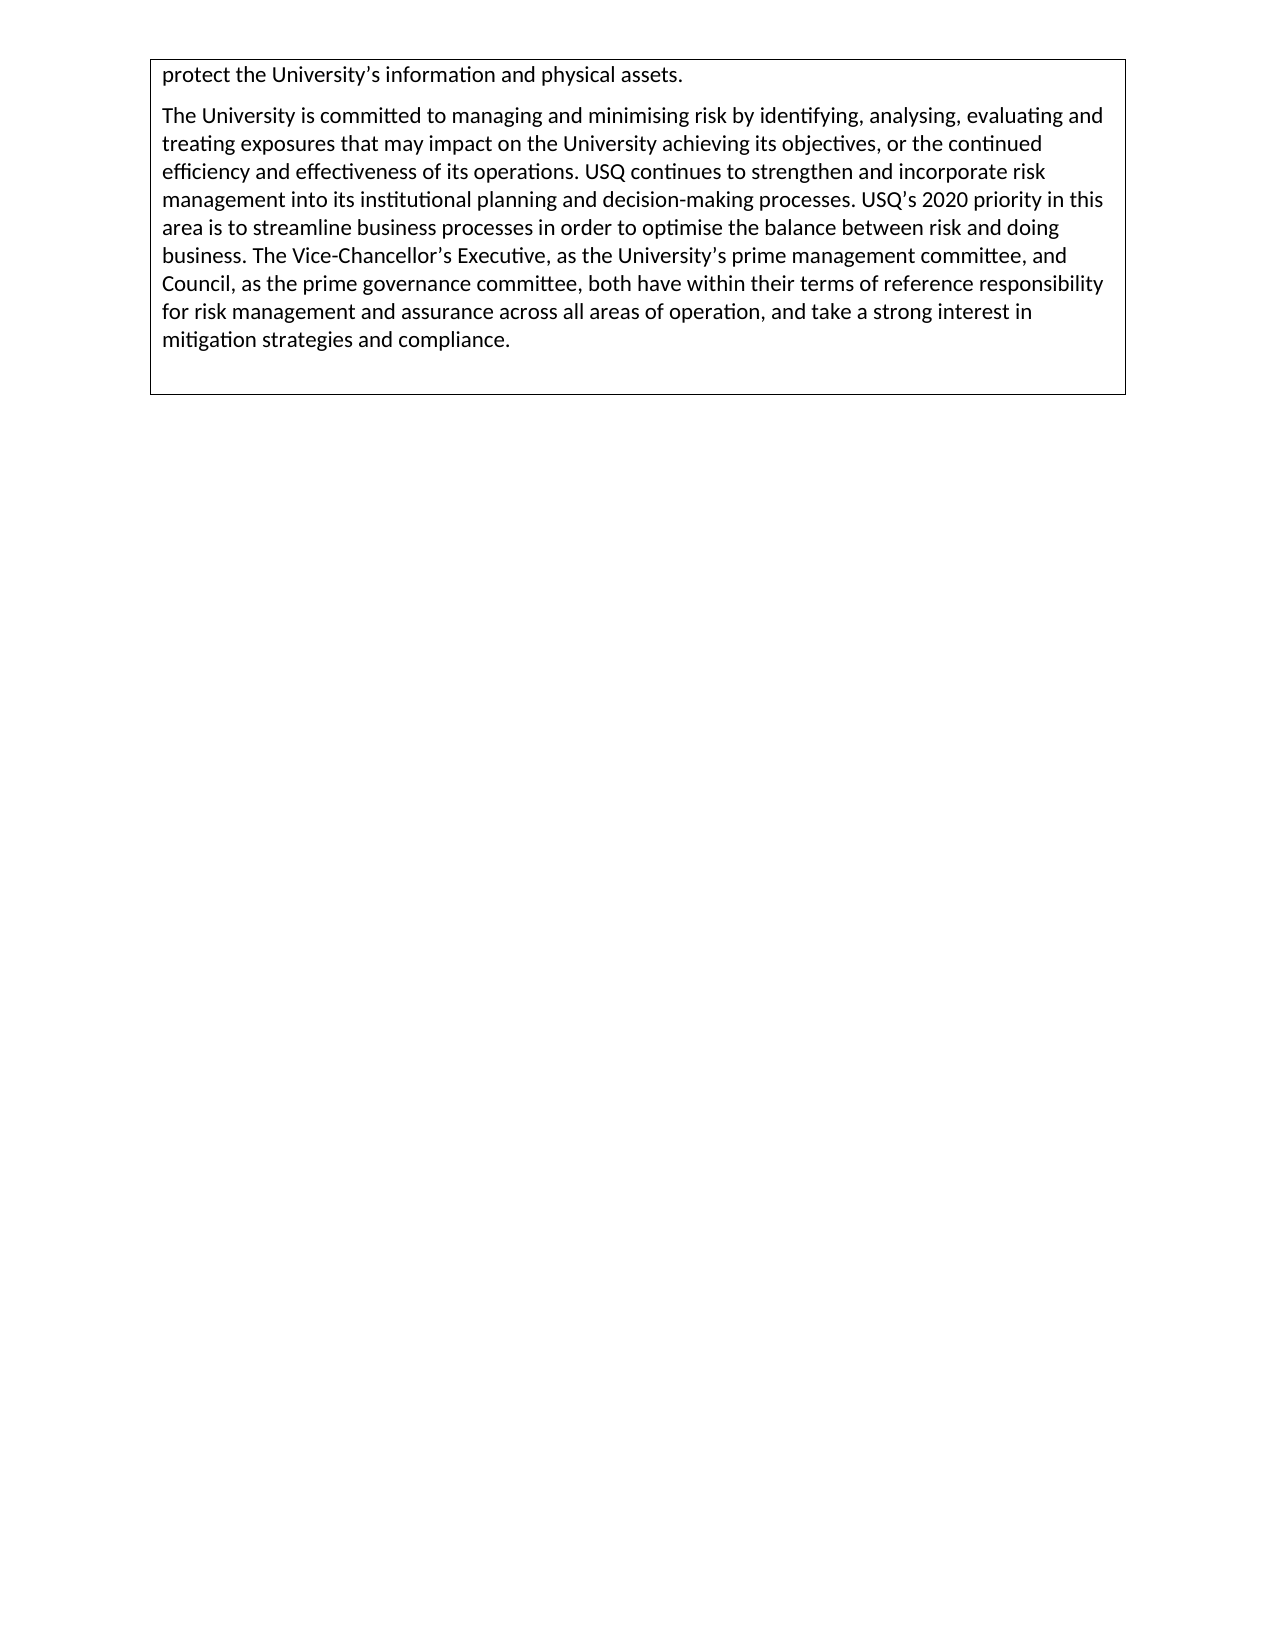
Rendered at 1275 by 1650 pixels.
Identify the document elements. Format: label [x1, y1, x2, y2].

table_cell [151, 60, 1125, 393]
